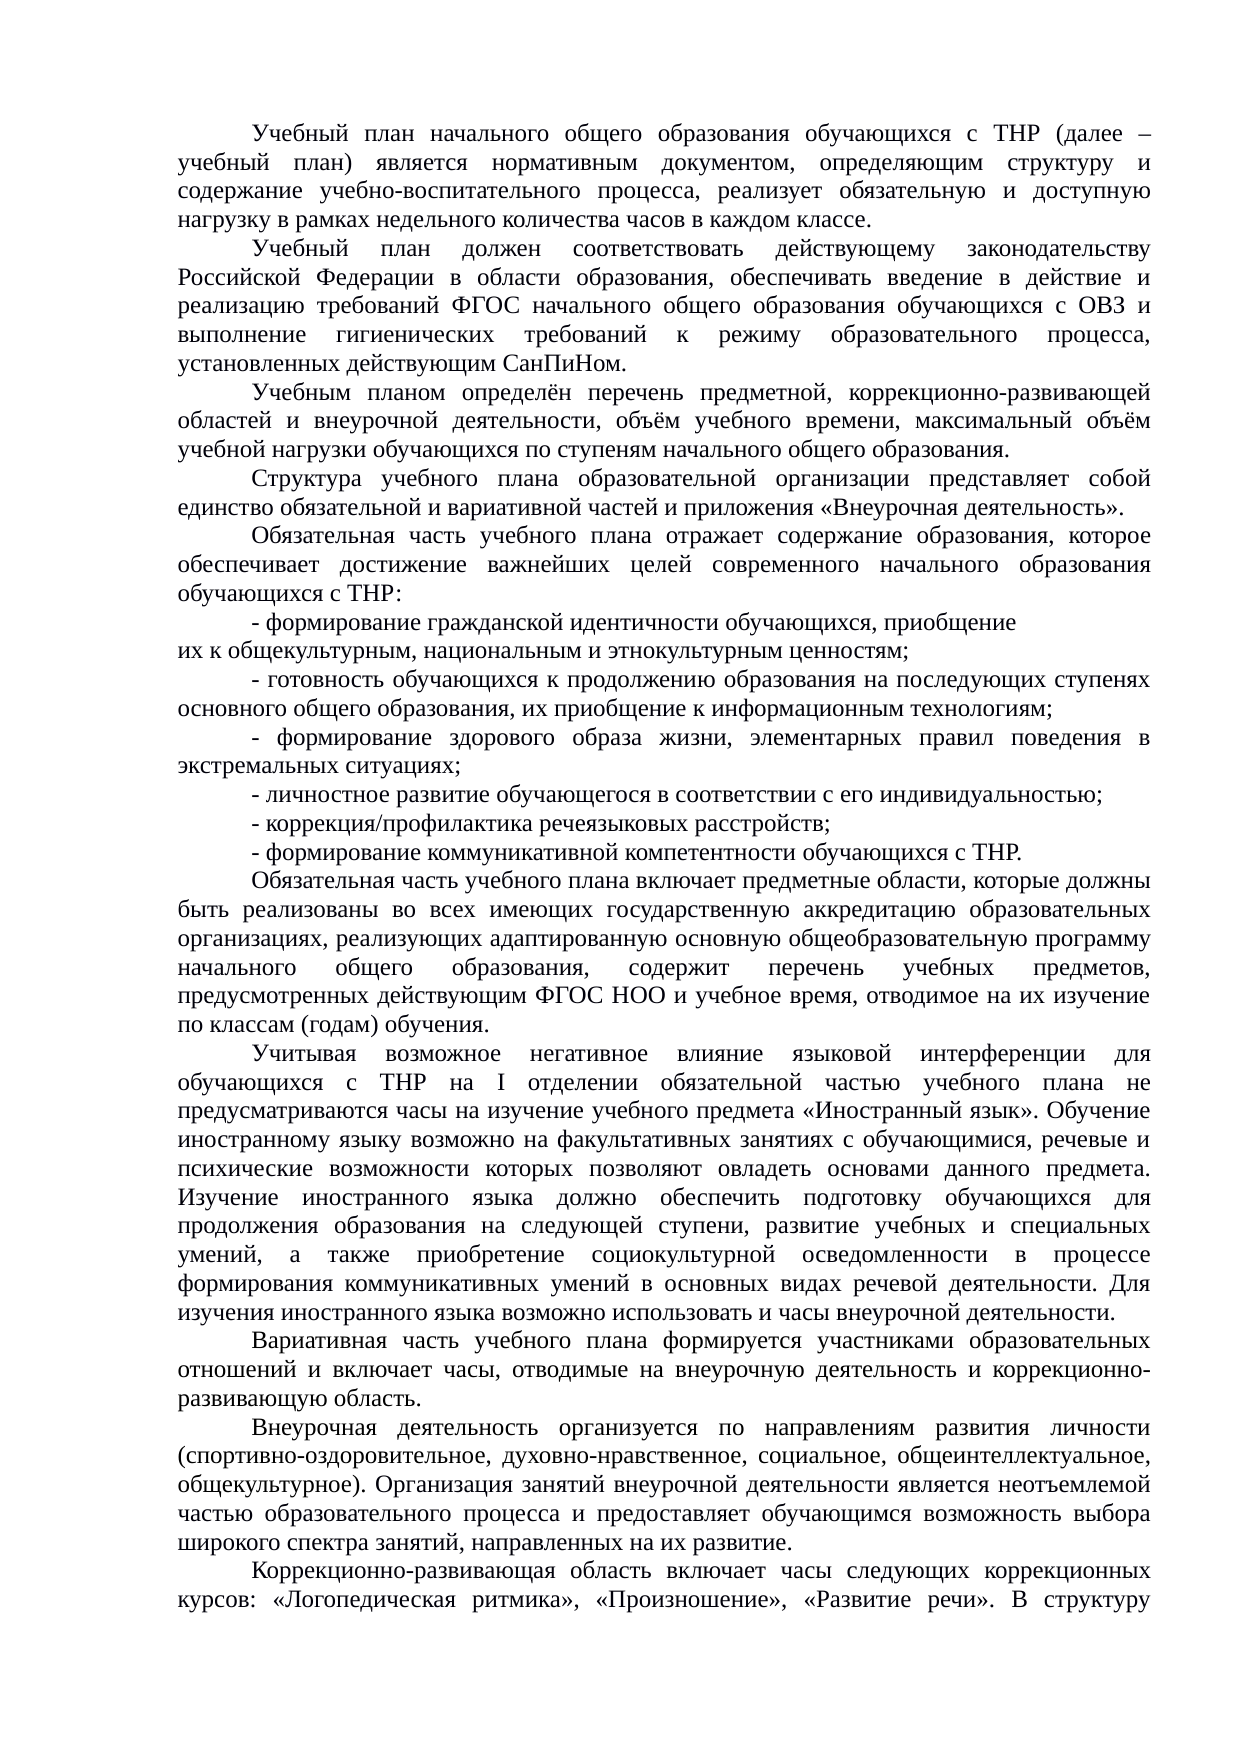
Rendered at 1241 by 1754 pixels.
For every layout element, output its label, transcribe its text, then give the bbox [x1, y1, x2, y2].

text Обязательная часть учебного плана включает предметные области, которые должны быть реализованы во всех имеющих государственную аккредитацию образовательных организациях, реализующих адаптированную основную общеобразовательную программу начального общего образования, содержит перечень учебных предметов, предусмотренных действующим ФГОС НОО и учебное время, отводимое на их изучение по классам (годам) обучения. [177, 866, 1152, 1038]
text Учитывая возможное негативное влияние языковой интерференции для обучающихся с ТНР на I отделении обязательной частью учебного плана не предусматриваются часы на изучение учебного предмета «Иностранный язык». Обучение иностранному языку возможно на факультативных занятиях с обучающимися, речевые и психические возможности которых позволяют овладеть основами данного предмета. Изучение иностранного языка должно обеспечить подготовку обучающихся для продолжения образования на следующей ступени, развитие учебных и специальных умений, а также приобретение социокультурной осведомленности в процессе формирования коммуникативных умений в основных видах речевой деятельности. Для изучения иностранного языка возможно использовать и часы внеурочной деятельности. [177, 1038, 1152, 1326]
list - формирование здорового образа жизни, элементарных правил поведения в экстремальных ситуациях; [177, 722, 1152, 779]
list - готовность обучающихся к продолжению образования на последующих ступенях основного общего образования, их приобщение к информационным технологиям; [177, 664, 1152, 722]
text Вариативная часть учебного плана формируется участниками образовательных отношений и включает часы, отводимые на внеурочную деятельность и коррекционно-развивающую область. [177, 1326, 1152, 1412]
text Учебным планом определён перечень предметной, коррекционно-развивающей областей и внеурочной деятельности, объём учебного времени, максимальный объём учебной нагрузки обучающихся по ступеням начального общего образования. [177, 377, 1152, 463]
text Учебный план начального общего образования обучающихся с ТНР (далее – учебный план) является нормативным документом, определяющим структуру и содержание учебно-воспитательного процесса, реализует обязательную и доступную нагрузку в рамках недельного количества часов в каждом классе. [177, 118, 1152, 233]
text Учебный план должен соответствовать действующему законодательству Российской Федерации в области образования, обеспечивать введение в действие и реализацию требований ФГОС начального общего образования обучающихся с ОВЗ и выполнение гигиенических требований к режиму образовательного процесса, установленных действующим СанПиНом. [177, 233, 1152, 377]
list - коррекция/профилактика речеязыковых расстройств; [177, 808, 1152, 837]
list - формирование коммуникативной компетентности обучающихся с ТНР. [177, 837, 1152, 866]
text Структура учебного плана образовательной организации представляет собой единство обязательной и вариативной частей и приложения «Внеурочная деятельность». [177, 463, 1152, 521]
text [177, 1556, 1152, 1613]
text Обязательная часть учебного плана отражает содержание образования, которое обеспечивает достижение важнейших целей современного начального образования обучающихся с ТНР: [177, 521, 1152, 607]
list - формирование гражданской идентичности обучающихся, приобщение [177, 607, 1152, 636]
text Внеурочная деятельность организуется по направлениям развития личности (спортивно-оздоровительное, духовно-нравственное, социальное, общеинтеллектуальное, общекультурное). Организация занятий внеурочной деятельности является неотъемлемой частью образовательного процесса и предоставляет обучающимся возможность выбора широкого спектра занятий, направленных на их развитие. [177, 1412, 1152, 1556]
list - личностное развитие обучающегося в соответствии с его индивидуальностью; [177, 779, 1152, 808]
text их к общекультурным, национальным и этнокультурным ценностям; [177, 636, 1152, 664]
